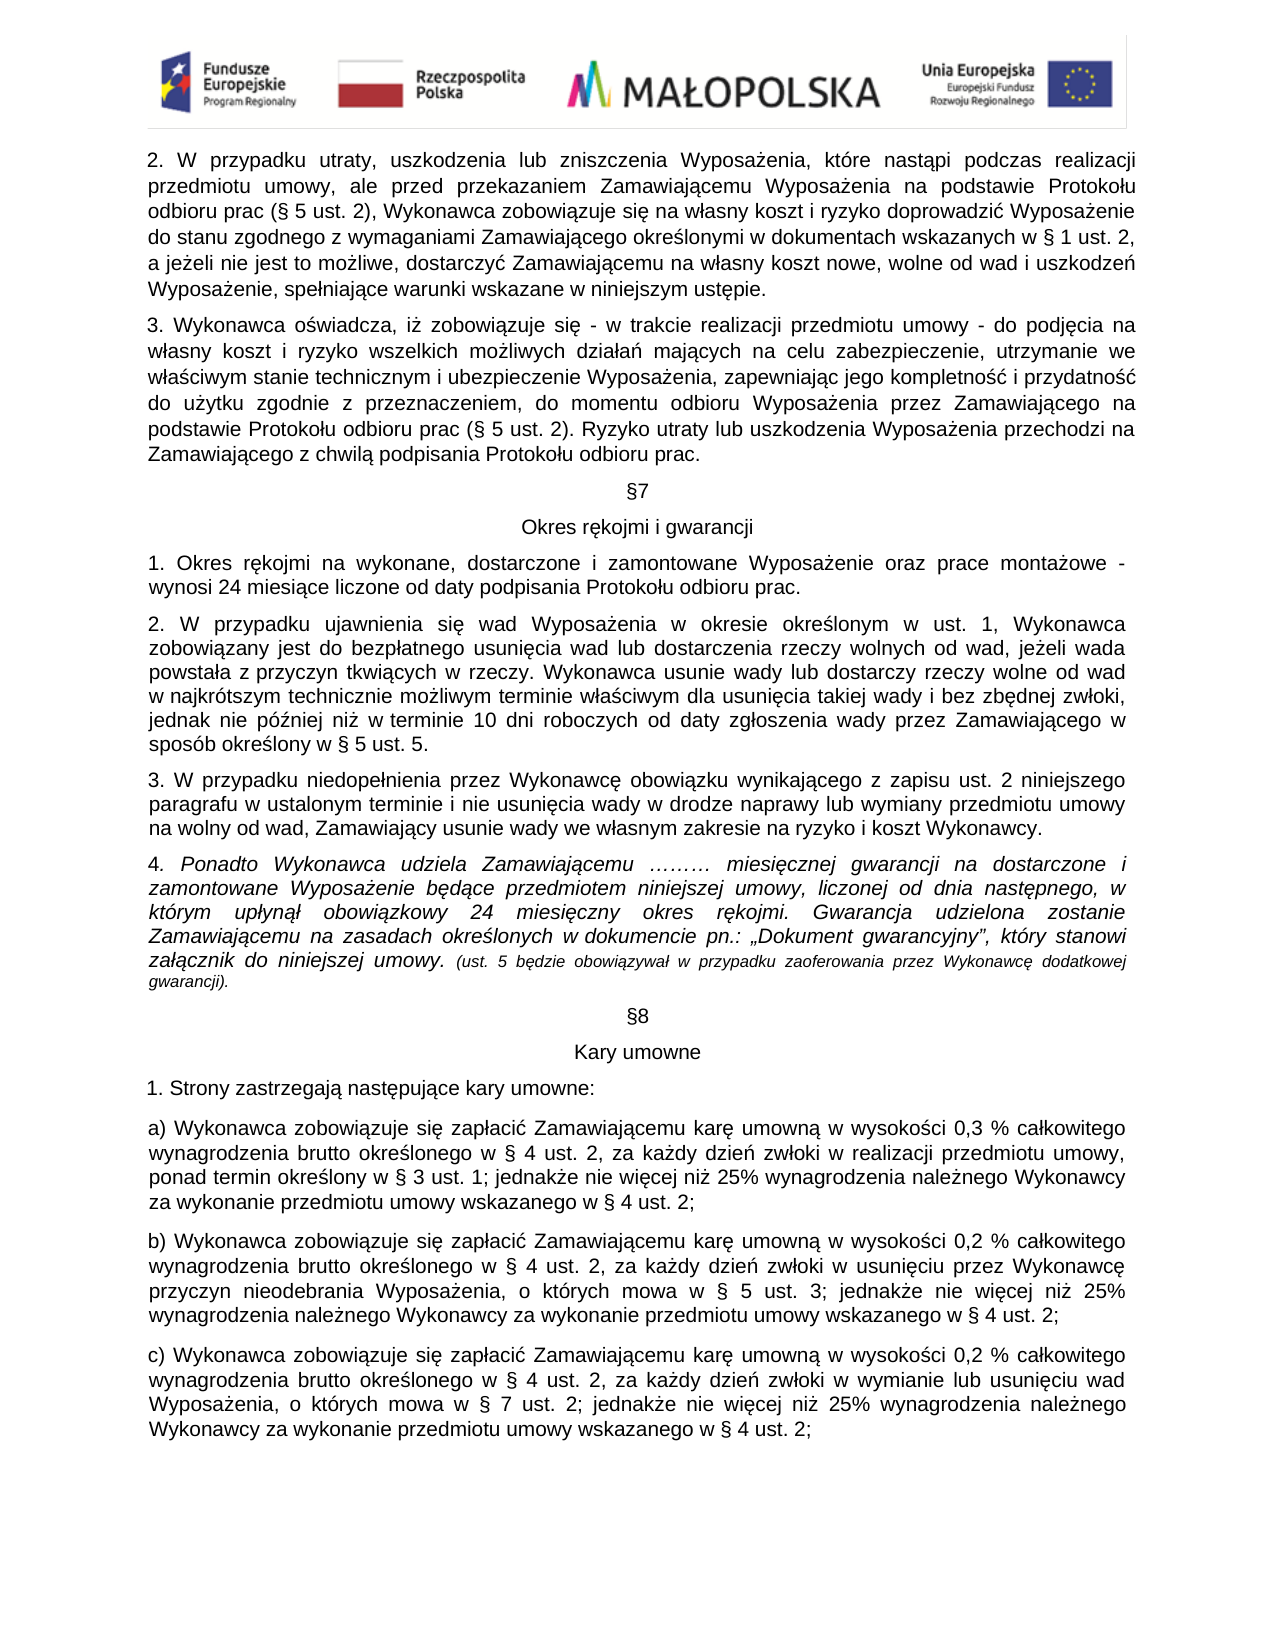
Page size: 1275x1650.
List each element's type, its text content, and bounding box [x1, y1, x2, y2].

text c) Wykonawca zobowiązuje się zapłacić Zamawiającemu karę umowną w wysokości 0,2 % całkowitego wynagrodzenia brutto określonego w § 4 ust. 2, za każdy dzień zwłoki w wymianie lub usunięciu wad Wyposażenia, o których mowa w § 7 ust. 2; jednakże nie więcej niż 25% wynagrodzenia należnego Wykonawcy za wykonanie przedmiotu umowy wskazanego w § 4 ust. 2; [148, 1343, 1127, 1441]
text Kary umowne [148, 1040, 1127, 1064]
text 2. W przypadku ujawnienia się wad Wyposażenia w okresie określonym w ust. 1, Wykonawca zobowiązany jest do bezpłatnego usunięcia wad lub dostarczenia rzeczy wolnych od wad, jeżeli wada powstała z przyczyn tkwiących w rzeczy. Wykonawca usunie wady lub dostarczy rzeczy wolne od wad w najkrótszym technicznie możliwym terminie właściwym dla usunięcia takiej wady i bez zbędnej zwłoki, jednak nie później niż w terminie 10 dni roboczych od daty zgłoszenia wady przez Zamawiającego w sposób określony w § 5 ust. 5. [148, 612, 1127, 755]
text 3. W przypadku niedopełnienia przez Wykonawcę obowiązku wynikającego z zapisu ust. 2 niniejszego paragrafu w ustalonym terminie i nie usunięcia wady w drodze naprawy lub wymiany przedmiotu umowy na wolny od wad, Zamawiający usunie wady we własnym zakresie na ryzyko i koszt Wykonawcy. [148, 768, 1127, 840]
text 2. W przypadku utraty, uszkodzenia lub zniszczenia Wyposażenia, które nastąpi podczas realizacji przedmiotu umowy, ale przed przekazaniem Zamawiającemu Wyposażenia na podstawie Protokołu odbioru prac (§ 5 ust. 2), Wykonawca zobowiązuje się na własny koszt i ryzyko doprowadzić Wyposażenie do stanu zgodnego z wymaganiami Zamawiającego określonymi w dokumentach wskazanych w § 1 ust. 2, a jeżeli nie jest to możliwe, dostarczyć Zamawiającemu na własny koszt nowe, wolne od wad i uszkodzeń Wyposażenie, spełniające warunki wskazane w niniejszym ustępie. [147, 148, 1137, 301]
text 3. Wykonawca oświadcza, iż zobowiązuje się - w trakcie realizacji przedmiotu umowy - do podjęcia na własny koszt i ryzyko wszelkich możliwych działań mających na celu zabezpieczenie, utrzymanie we właściwym stanie technicznym i ubezpieczenie Wyposażenia, zapewniając jego kompletność i przydatność do użytku zgodnie z przeznaczeniem, do momentu odbioru Wyposażenia przez Zamawiającego na podstawie Protokołu odbioru prac (§ 5 ust. 2). Ryzyko utraty lub uszkodzenia Wyposażenia przechodzi na Zamawiającego z chwilą podpisania Protokołu odbioru prac. [147, 313, 1137, 466]
text 1. Strony zastrzegają następujące kary umowne: [146, 1076, 1127, 1100]
text 4. Ponadto Wykonawca udziela Zamawiającemu ……… miesięcznej gwarancji na dostarczone i zamontowane Wyposażenie będące przedmiotem niniejszej umowy, liczonej od dnia następnego, w którym upłynął obowiązkowy 24 miesięczny okres rękojmi. Gwarancja udzielona zostanie Zamawiającemu na zasadach określonych w dokumencie pn.: „Dokument gwarancyjny”, który stanowi załącznik do niniejszej umowy. (ust. 5 będzie obowiązywał w przypadku zaoferowania przez Wykonawcę dodatkowej gwarancji). [148, 852, 1127, 991]
text §8 [148, 1004, 1127, 1028]
picture [147, 35, 1128, 130]
text a) Wykonawca zobowiązuje się zapłacić Zamawiającemu karę umowną w wysokości 0,3 % całkowitego wynagrodzenia brutto określonego w § 4 ust. 2, za każdy dzień zwłoki w realizacji przedmiotu umowy, ponad termin określony w § 3 ust. 1; jednakże nie więcej niż 25% wynagrodzenia należnego Wykonawcy za wykonanie przedmiotu umowy wskazanego w § 4 ust. 2; [148, 1116, 1127, 1213]
text §7 [185, 478, 1090, 502]
text Okres rękojmi i gwarancji [148, 515, 1127, 539]
text b) Wykonawca zobowiązuje się zapłacić Zamawiającemu karę umowną w wysokości 0,2 % całkowitego wynagrodzenia brutto określonego w § 4 ust. 2, za każdy dzień zwłoki w usunięciu przez Wykonawcę przyczyn nieodebrania Wyposażenia, o których mowa w § 5 ust. 3; jednakże nie więcej niż 25% wynagrodzenia należnego Wykonawcy za wykonanie przedmiotu umowy wskazanego w § 4 ust. 2; [148, 1229, 1127, 1327]
text 1. Okres rękojmi na wykonane, dostarczone i zamontowane Wyposażenie oraz prace montażowe - wynosi 24 miesiące liczone od daty podpisania Protokołu odbioru prac. [148, 551, 1127, 599]
